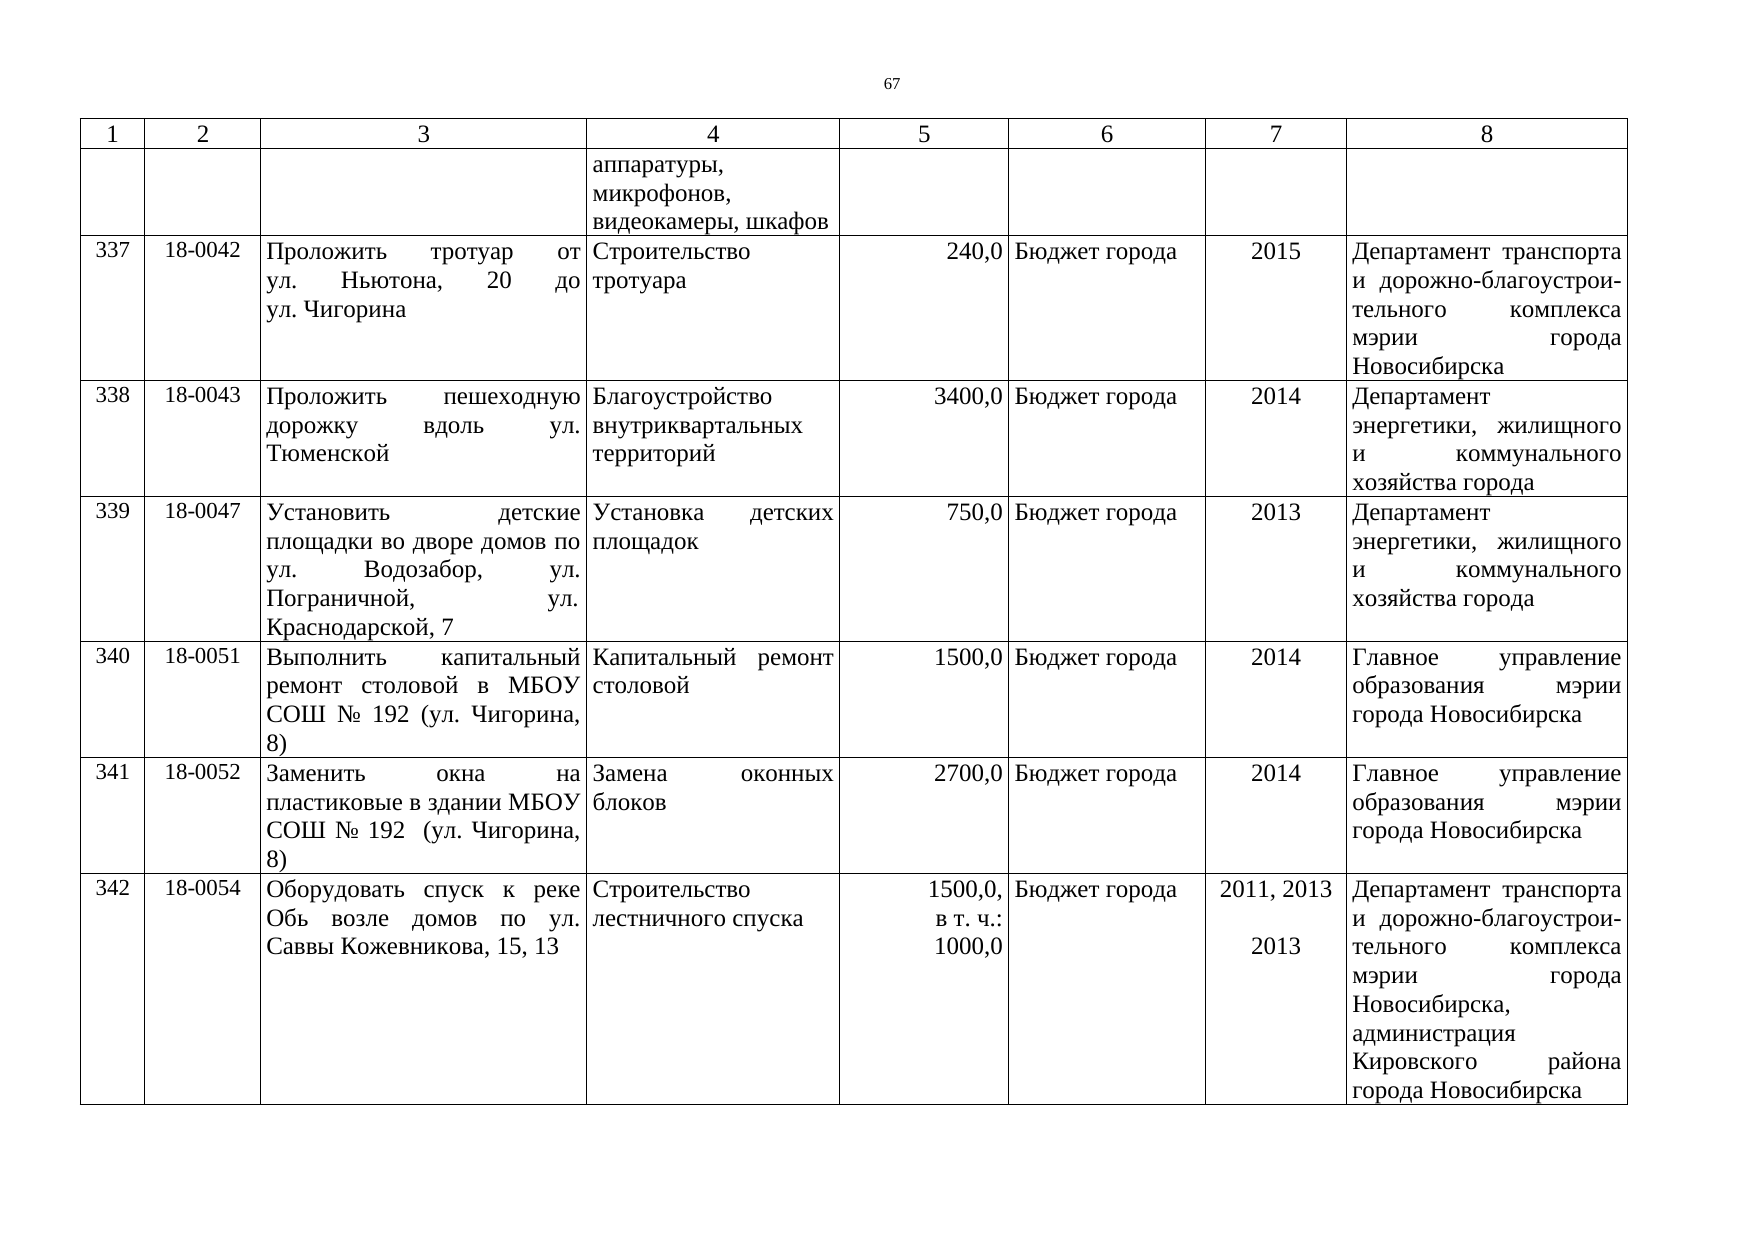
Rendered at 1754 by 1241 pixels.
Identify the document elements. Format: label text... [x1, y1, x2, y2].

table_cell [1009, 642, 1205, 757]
table_header 7 [1206, 119, 1346, 148]
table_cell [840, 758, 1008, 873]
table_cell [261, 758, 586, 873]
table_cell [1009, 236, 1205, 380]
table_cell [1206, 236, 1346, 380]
table_header 6 [1009, 119, 1205, 148]
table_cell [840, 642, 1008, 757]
table_header 4 [587, 119, 839, 148]
table_header 1 [81, 119, 144, 148]
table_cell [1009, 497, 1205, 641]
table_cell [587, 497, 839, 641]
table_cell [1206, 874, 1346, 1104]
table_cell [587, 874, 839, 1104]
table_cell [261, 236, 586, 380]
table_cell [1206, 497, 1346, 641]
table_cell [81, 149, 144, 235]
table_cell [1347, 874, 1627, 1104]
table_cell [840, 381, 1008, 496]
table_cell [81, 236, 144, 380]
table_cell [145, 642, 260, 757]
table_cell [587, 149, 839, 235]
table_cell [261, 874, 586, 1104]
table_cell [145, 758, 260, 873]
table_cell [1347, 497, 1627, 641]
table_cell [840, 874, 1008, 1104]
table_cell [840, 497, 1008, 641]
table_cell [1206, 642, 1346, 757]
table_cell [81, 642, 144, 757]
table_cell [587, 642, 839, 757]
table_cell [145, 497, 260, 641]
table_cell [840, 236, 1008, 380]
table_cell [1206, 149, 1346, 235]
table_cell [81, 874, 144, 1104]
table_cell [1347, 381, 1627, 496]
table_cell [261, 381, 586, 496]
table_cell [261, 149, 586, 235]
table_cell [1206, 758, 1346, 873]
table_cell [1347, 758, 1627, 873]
table_header 5 [840, 119, 1008, 148]
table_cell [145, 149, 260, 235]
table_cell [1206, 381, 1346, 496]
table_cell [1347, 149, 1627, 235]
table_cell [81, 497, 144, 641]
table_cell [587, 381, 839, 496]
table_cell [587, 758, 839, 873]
table_header 2 [145, 119, 260, 148]
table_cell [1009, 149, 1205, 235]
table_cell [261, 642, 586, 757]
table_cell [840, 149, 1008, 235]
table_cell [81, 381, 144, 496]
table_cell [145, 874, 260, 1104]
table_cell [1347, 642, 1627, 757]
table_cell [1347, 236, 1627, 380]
table_header 8 [1347, 119, 1627, 148]
table_header 3 [261, 119, 586, 148]
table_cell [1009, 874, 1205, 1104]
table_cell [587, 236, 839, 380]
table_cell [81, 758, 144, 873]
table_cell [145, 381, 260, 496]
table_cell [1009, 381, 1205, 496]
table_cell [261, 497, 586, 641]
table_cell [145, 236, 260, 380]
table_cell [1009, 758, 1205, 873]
